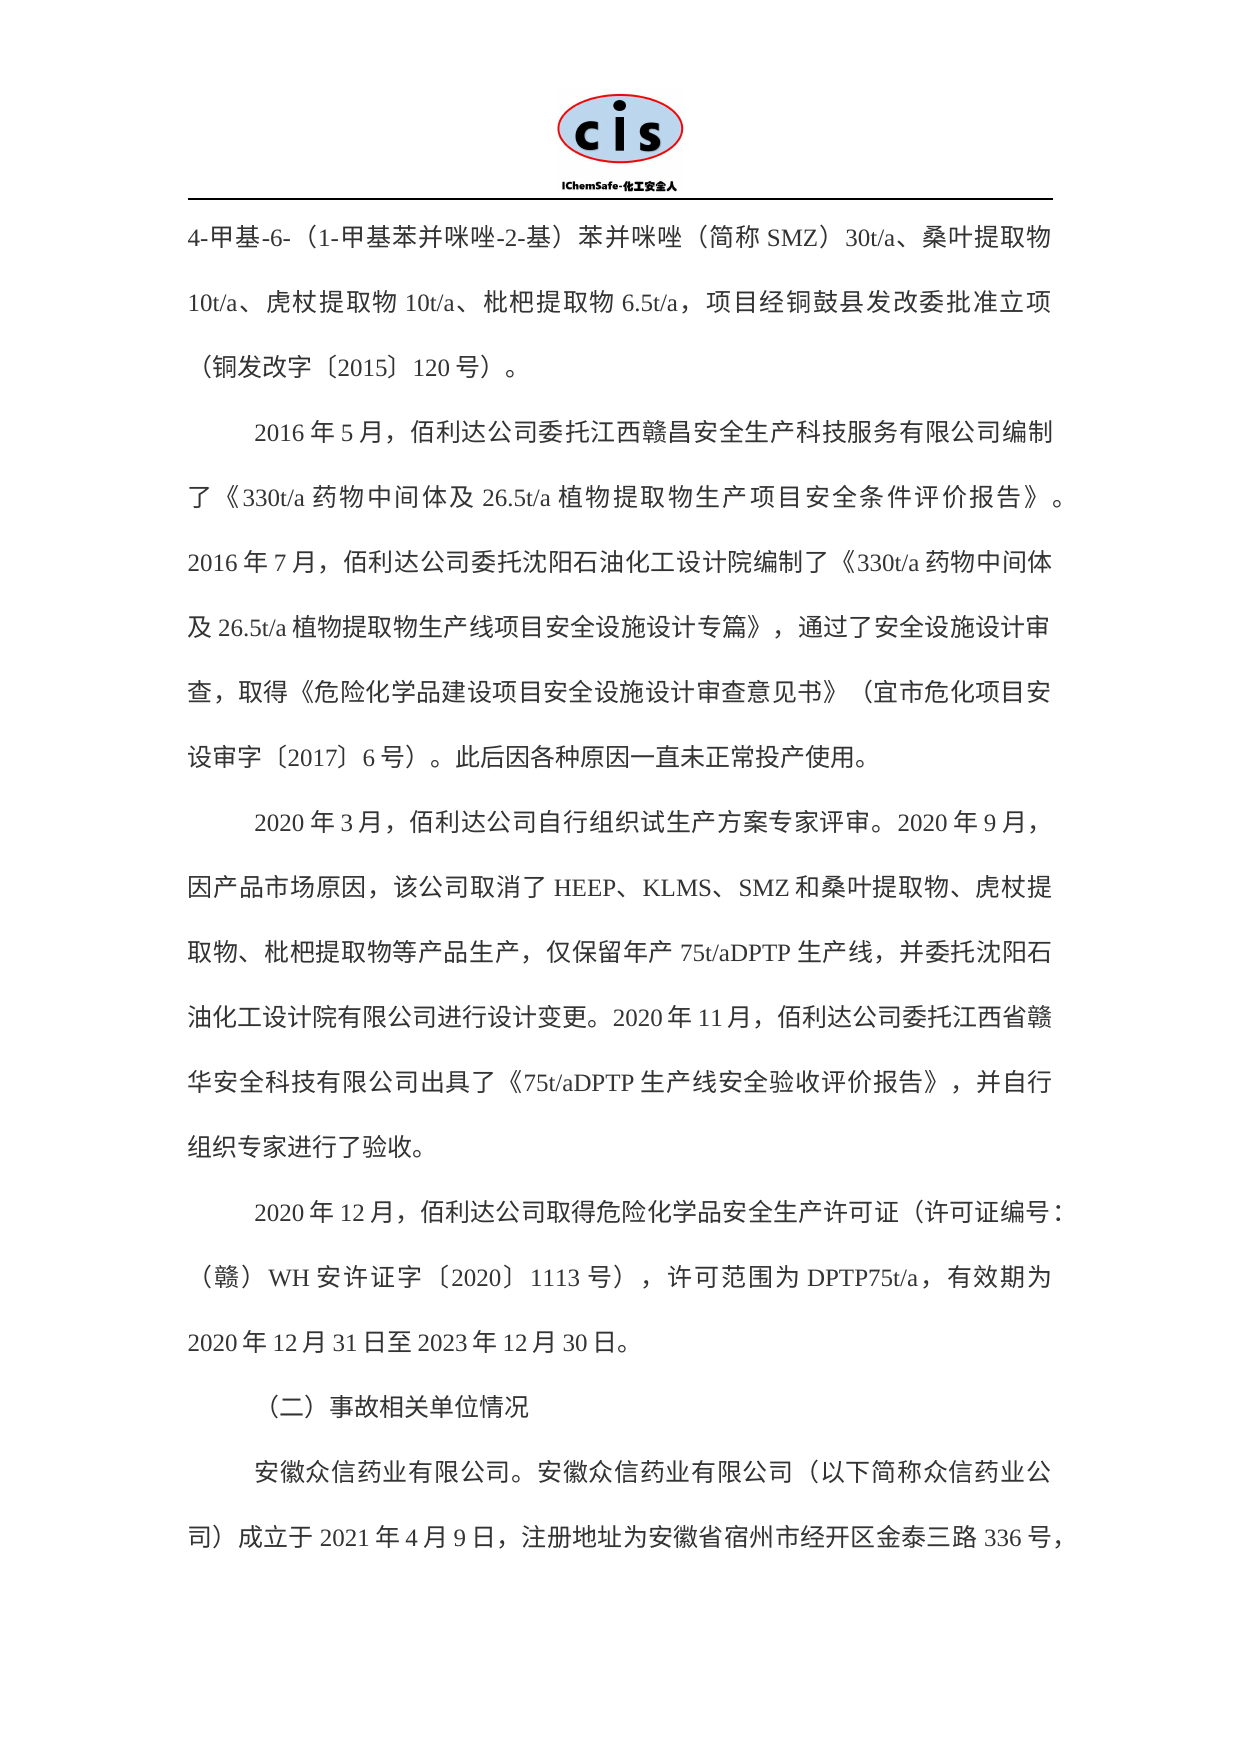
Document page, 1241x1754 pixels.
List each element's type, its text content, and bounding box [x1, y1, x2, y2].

text 2020年12月，佰利达公司取得危险化学品安全生产许可证（许可证编号：（赣）WH安许证字〔2020〕1113号），许可范围为DPTP75t/a，有效期为2020年12月31日至2023年12月30日。 [187, 1178, 1053, 1373]
text 2020年3月，佰利达公司自行组织试生产方案专家评审。2020年9月，因产品市场原因，该公司取消了HEEP、KLMS、SMZ和桑叶提取物、虎杖提取物、枇杷提取物等产品生产，仅保留年产75t/aDPTP生产线，并委托沈阳石油化工设计院有限公司进行设计变更。2020年11月，佰利达公司委托江西省赣华安全科技有限公司出具了《75t/aDPTP生产线安全验收评价报告》，并自行组织专家进行了验收。 [187, 788, 1053, 1178]
text （二）事故相关单位情况 [187, 1373, 1053, 1438]
text 2016年5月，佰利达公司委托江西赣昌安全生产科技服务有限公司编制了《330t/a药物中间体及26.5t/a植物提取物生产项目安全条件评价报告》。2016年7月，佰利达公司委托沈阳石油化工设计院编制了《330t/a药物中间体及26.5t/a植物提取物生产线项目安全设施设计专篇》，通过了安全设施设计审查，取得《危险化学品建设项目安全设施设计审查意见书》（宜市危化项目安设审字〔2017〕6号）。此后因各种原因一直未正常投产使用。 [187, 398, 1053, 788]
picture [555, 88, 685, 196]
